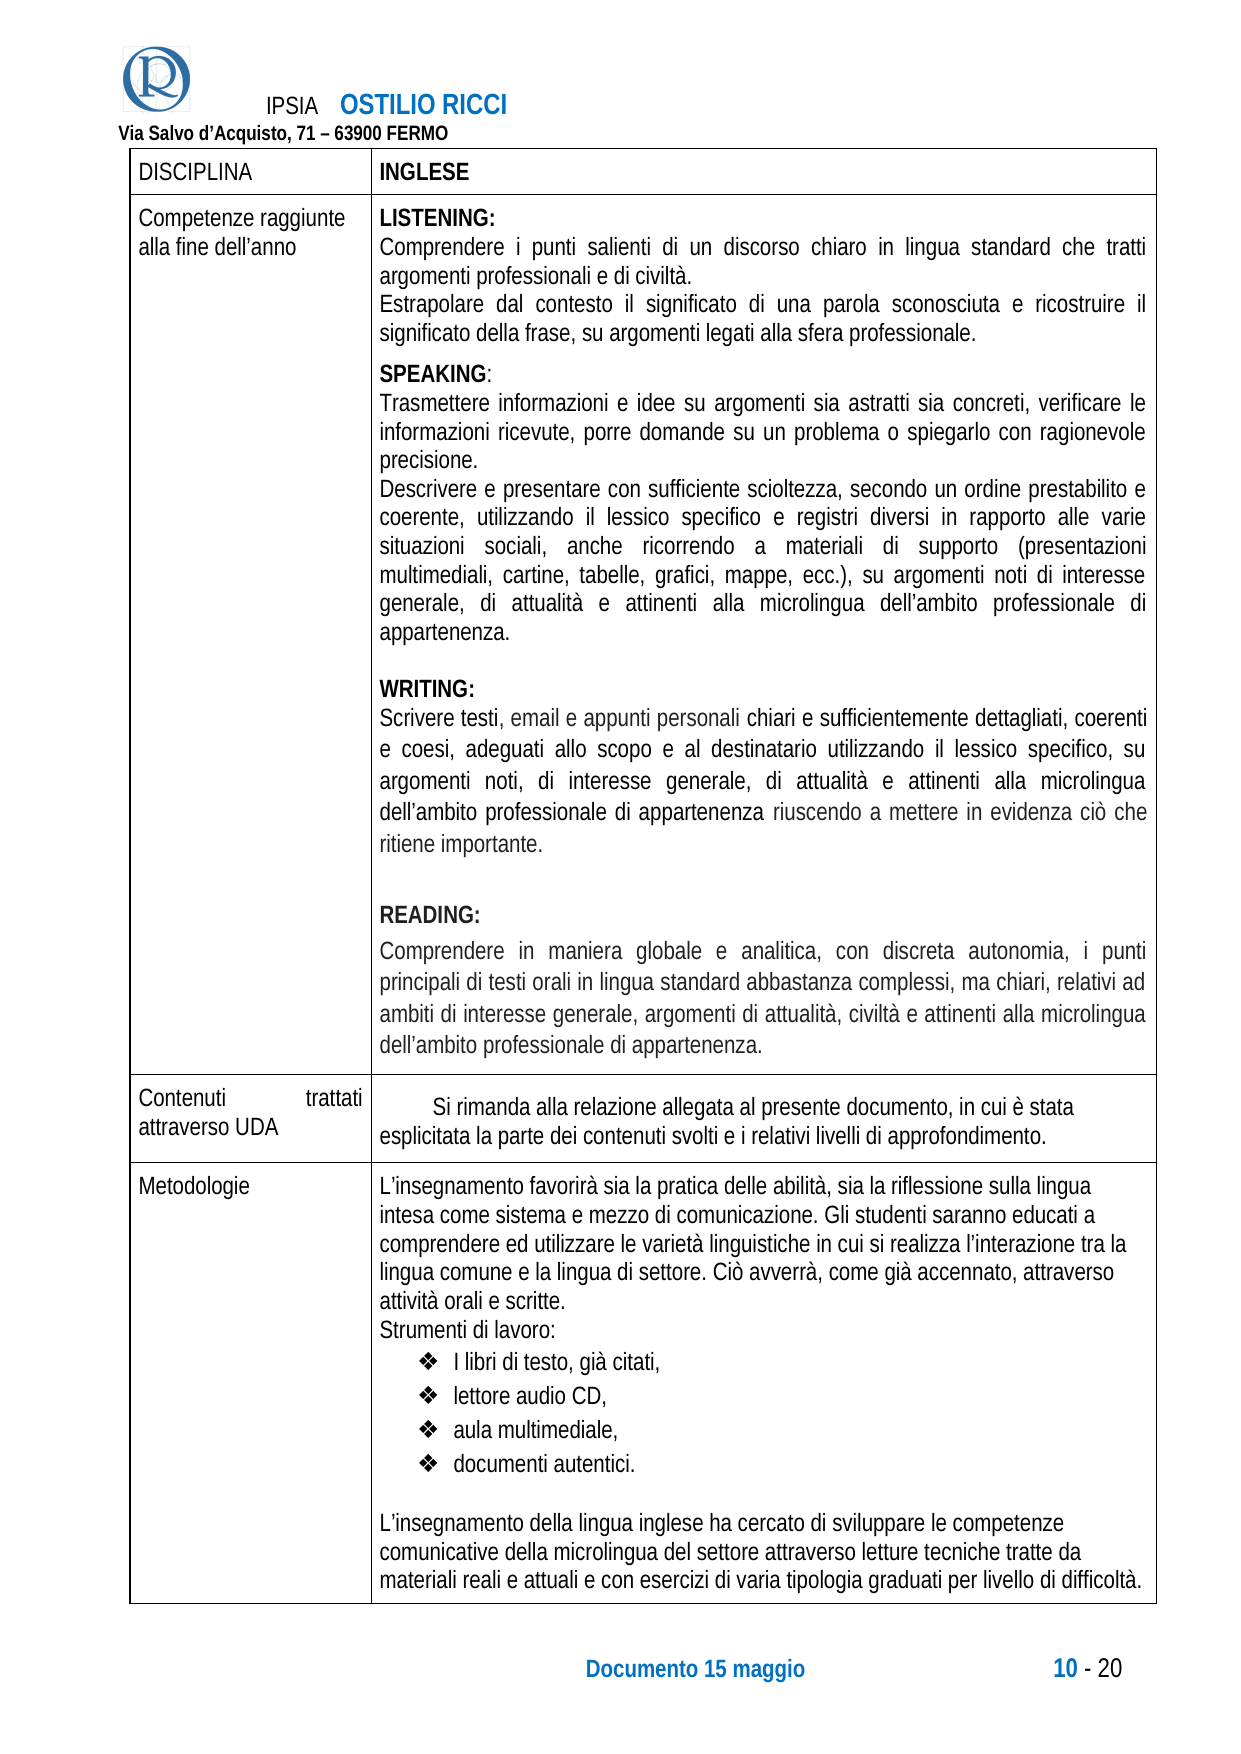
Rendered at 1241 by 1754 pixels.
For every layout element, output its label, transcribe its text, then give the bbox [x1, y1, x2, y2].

table_cell Si rimanda alla relazione allegata al presente documento, in cui è stata esplicitata la parte dei contenuti svolti e i relativi livelli di approfondimento. [372, 1075, 1156, 1162]
table_header DISCIPLINA [131, 149, 371, 194]
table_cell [372, 1163, 1156, 1602]
table_header INGLESE [372, 149, 1156, 194]
table_cell LISTENING: Comprendere i punti salienti di un discorso chiaro in lingua standard che tratti argomenti professionali e di civiltà. Estrapolare dal contesto il significato di una parola sconosciuta e ricostruire il significato della frase, su argomenti legati alla sfera professionale. SPEAKING: Trasmettere informazioni e idee su argomenti sia astratti sia concreti, verificare le informazioni ricevute, porre domande su un problema o spiegarlo con ragionevole precisione. Descrivere e presentare con sufficiente scioltezza, secondo un ordine prestabilito e coerente, utilizzando il lessico specifico e registri diversi in rapporto alle varie situazioni sociali, anche ricorrendo a materiali di supporto (presentazioni multimediali, cartine, tabelle, grafici, mappe, ecc.), su argomenti noti di interesse generale, di attualità e attinenti alla microlingua dell’ambito professionale di appartenenza. WRITING: Scrivere testi, email e appunti personali chiari e sufficientemente dettagliati, coerenti e coesi, adeguati allo scopo e al destinatario utilizzando il lessico specifico, su argomenti noti, di interesse generale, di attualità e attinenti alla microlingua dell’ambito professionale di appartenenza riuscendo a mettere in evidenza ciò che ritiene importante. READING: Comprendere in maniera globale e analitica, con discreta autonomia, i punti principali di testi orali in lingua standard abbastanza complessi, ma chiari, relativi ad ambiti di interesse generale, argomenti di attualità, civiltà e attinenti alla microlingua dell’ambito professionale di appartenenza. [372, 195, 1156, 1074]
table_cell Metodologie [131, 1163, 371, 1602]
picture [118, 44, 195, 115]
table_cell Competenze raggiunte alla fine dell’anno [131, 195, 371, 1074]
table_cell Contenuti trattati attraverso UDA [131, 1075, 371, 1162]
